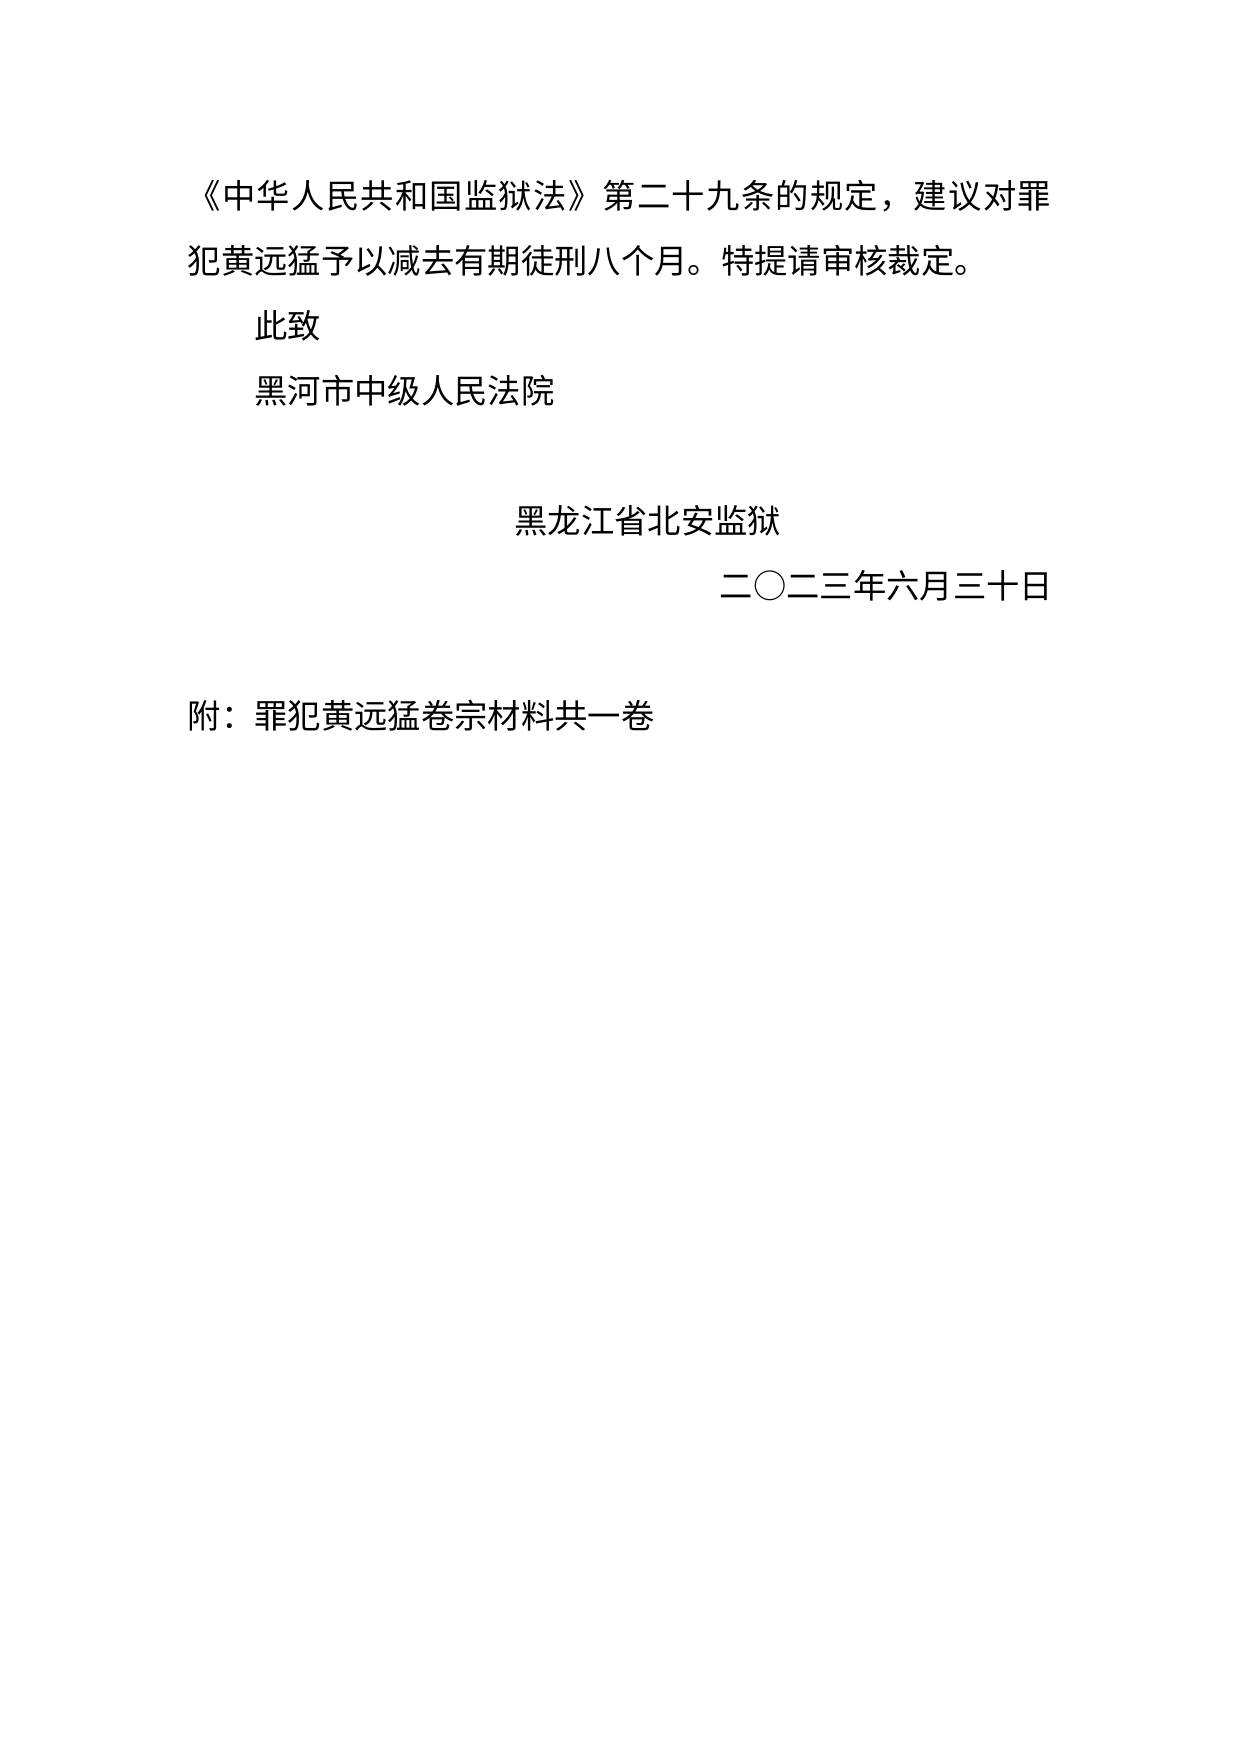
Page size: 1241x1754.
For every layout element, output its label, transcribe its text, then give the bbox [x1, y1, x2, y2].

text 黑龙江省北安监狱 [187, 487, 1053, 552]
text 二○二三年六月三十日 [187, 552, 1053, 617]
text 附：罪犯黄远猛卷宗材料共一卷 [187, 682, 1053, 747]
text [187, 162, 1053, 292]
text 此致 [187, 292, 1053, 357]
text 黑河市中级人民法院 [187, 357, 1053, 422]
